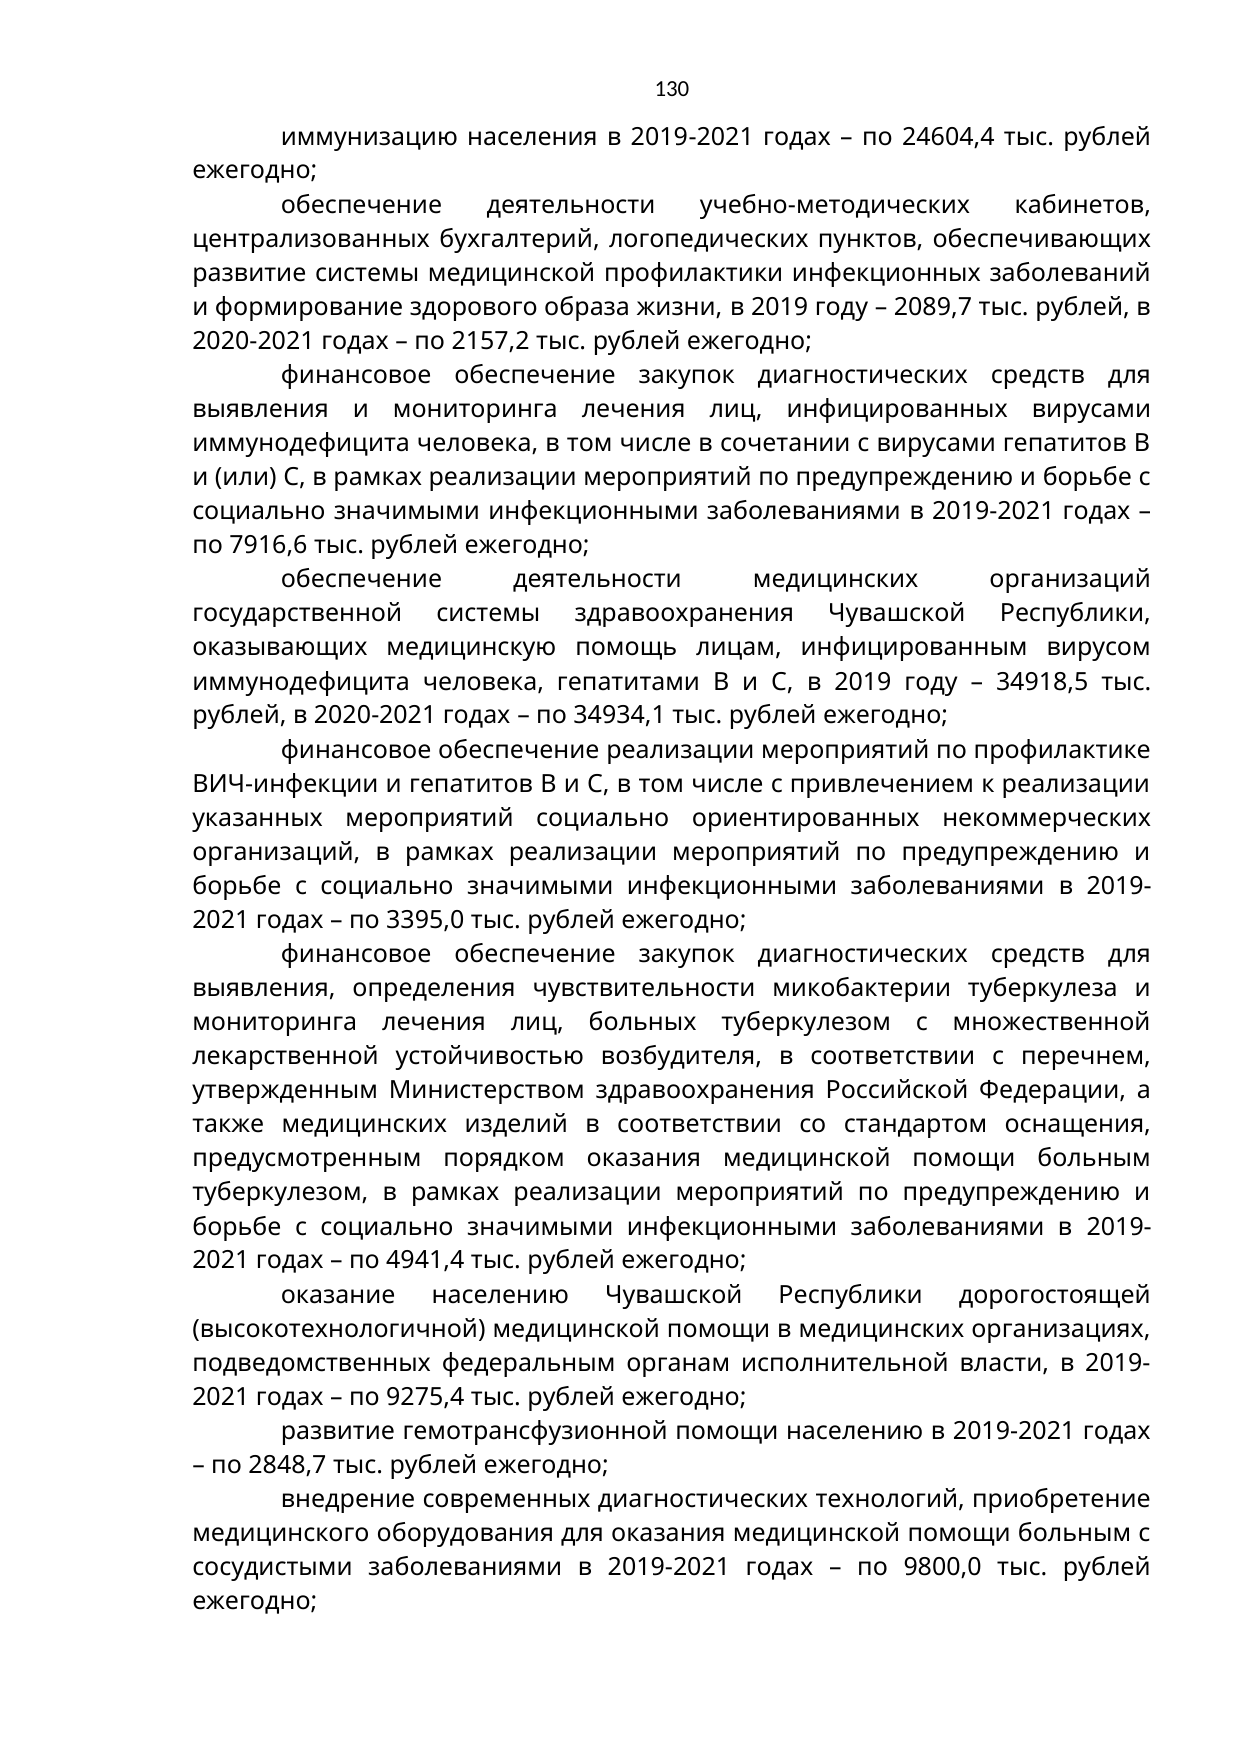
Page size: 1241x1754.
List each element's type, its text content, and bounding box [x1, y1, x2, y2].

text обеспечение деятельности учебно-методических кабинетов, централизованных бухгалтерий, логопедических пунктов, обеспечивающих развитие системы медицинской профилактики инфекционных заболеваний и формирование здорового образа жизни, в 2019 году – 2089,7 тыс. рублей, в 2020-2021 годах – по 2157,2 тыс. рублей ежегодно; [192, 186, 1152, 357]
text финансовое обеспечение закупок диагностических средств для выявления, определения чувствительности микобактерии туберкулеза и мониторинга лечения лиц, больных туберкулезом с множественной лекарственной устойчивостью возбудителя, в соответствии с перечнем, утвержденным Министерством здравоохранения Российской Федерации, а также медицинских изделий в соответствии со стандартом оснащения, предусмотренным порядком оказания медицинской помощи больным туберкулезом, в рамках реализации мероприятий по предупреждению и борьбе с социально значимыми инфекционными заболеваниями в 2019-2021 годах – по 4941,4 тыс. рублей ежегодно; [192, 936, 1152, 1276]
text финансовое обеспечение закупок диагностических средств для выявления и мониторинга лечения лиц, инфицированных вирусами иммунодефицита человека, в том числе в сочетании с вирусами гепатитов B и (или) C, в рамках реализации мероприятий по предупреждению и борьбе с социально значимыми инфекционными заболеваниями в 2019-2021 годах – по 7916,6 тыс. рублей ежегодно; [192, 357, 1152, 561]
text оказание населению Чувашской Республики дорогостоящей (высокотехнологичной) медицинской помощи в медицинских организациях, подведомственных федеральным органам исполнительной власти, в 2019-2021 годах – по 9275,4 тыс. рублей ежегодно; [192, 1276, 1152, 1412]
text финансовое обеспечение реализации мероприятий по профилактике ВИЧ-инфекции и гепатитов B и C, в том числе с привлечением к реализации указанных мероприятий социально ориентированных некоммерческих организаций, в рамках реализации мероприятий по предупреждению и борьбе с социально значимыми инфекционными заболеваниями в 2019-2021 годах – по 3395,0 тыс. рублей ежегодно; [192, 731, 1152, 936]
text развитие гемотрансфузионной помощи населению в 2019-2021 годах – по 2848,7 тыс. рублей ежегодно; [192, 1412, 1152, 1481]
text обеспечение деятельности медицинских организаций государственной системы здравоохранения Чувашской Республики, оказывающих медицинскую помощь лицам, инфицированным вирусом иммунодефицита человека, гепатитами В и С, в 2019 году – 34918,5 тыс. рублей, в 2020-2021 годах – по 34934,1 тыс. рублей ежегодно; [192, 561, 1152, 731]
text иммунизацию населения в 2019-2021 годах – по 24604,4 тыс. рублей ежегодно; [192, 118, 1152, 186]
text внедрение современных диагностических технологий, приобретение медицинского оборудования для оказания медицинской помощи больным с сосудистыми заболеваниями в 2019-2021 годах – по 9800,0 тыс. рублей ежегодно; [192, 1481, 1152, 1617]
